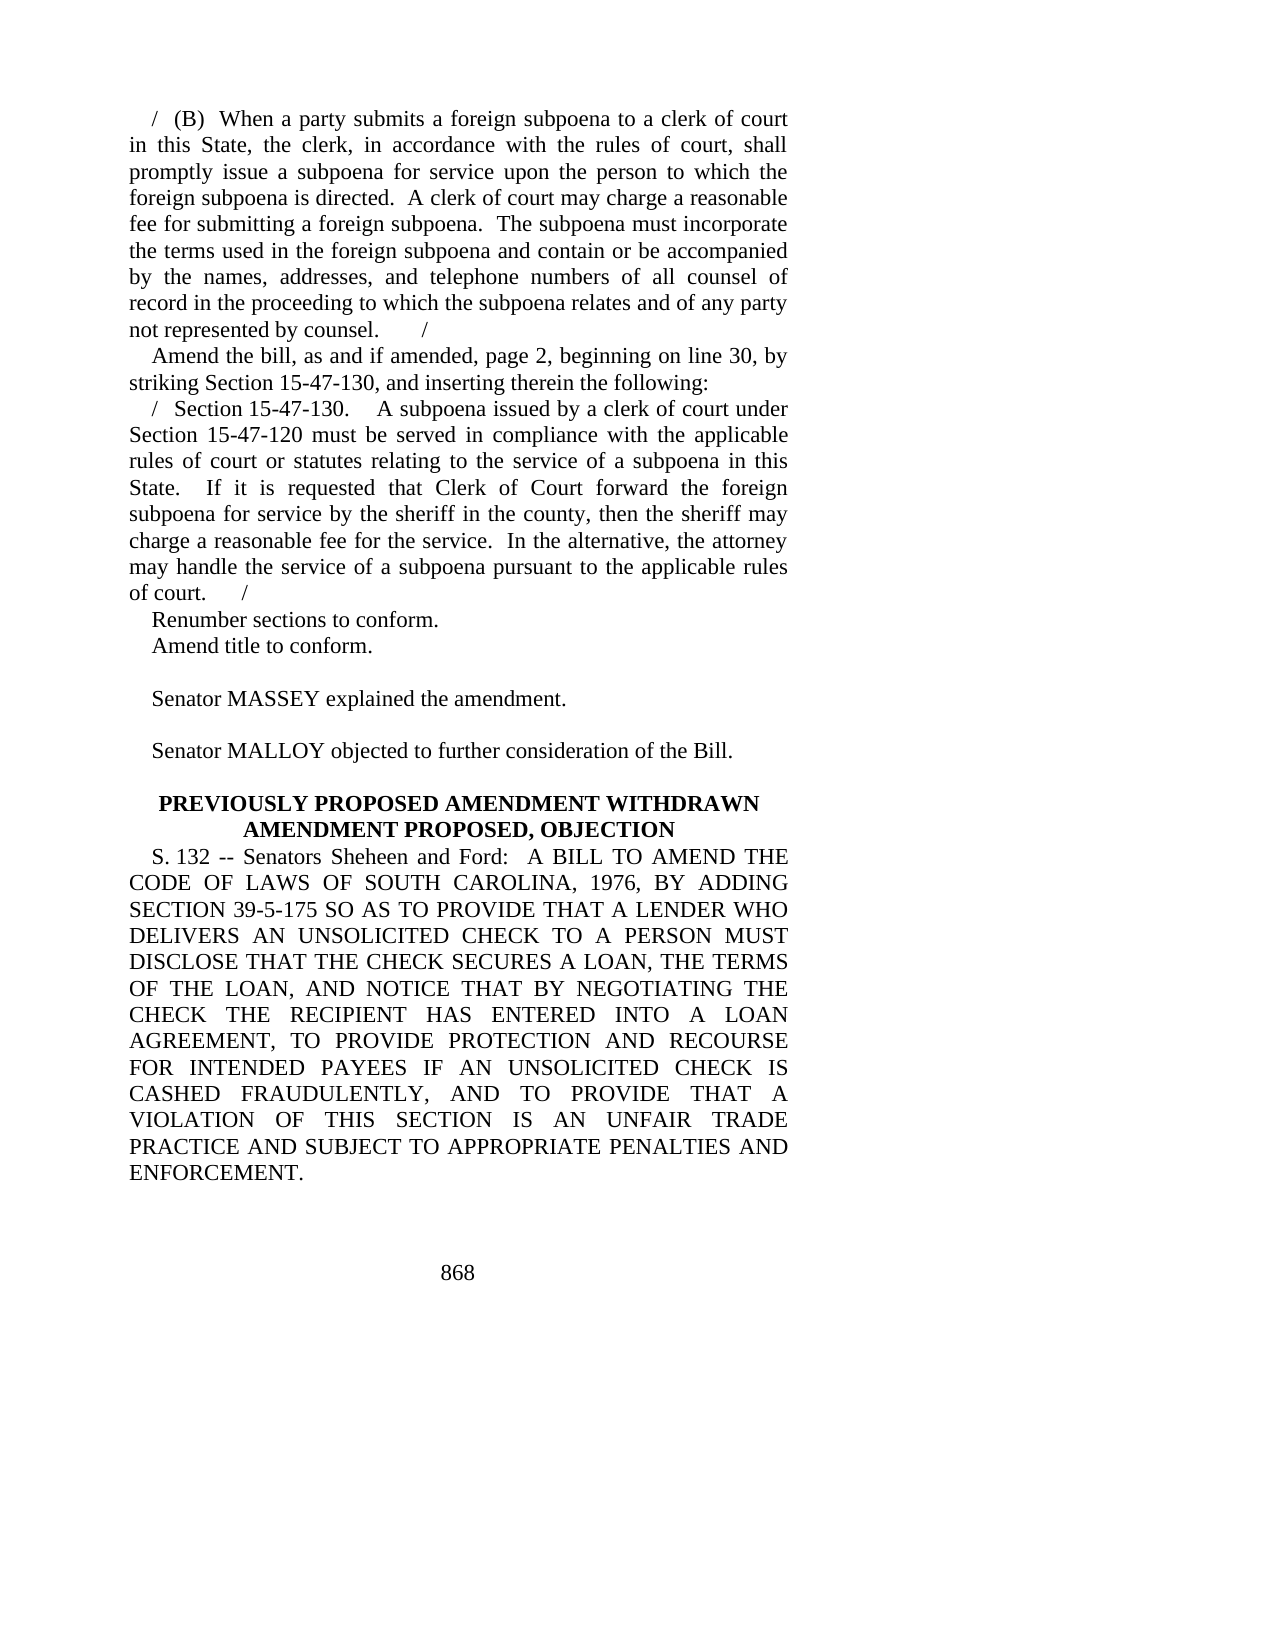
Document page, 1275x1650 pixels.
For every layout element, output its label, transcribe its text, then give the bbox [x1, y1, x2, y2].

text / (B) When a party submits a foreign subpoena to a clerk of court in this State, the clerk, in accordance with the rules of court, shall promptly issue a subpoena for service upon the person to which the foreign subpoena is directed. A clerk of court may charge a reasonable fee for submitting a foreign subpoena. The subpoena must incorporate the terms used in the foreign subpoena and contain or be accompanied by the names, addresses, and telephone numbers of all counsel of record in the proceeding to which the subpoena relates and of any party not represented by counsel. / [129, 105, 789, 342]
text Amend title to conform. [129, 632, 789, 658]
text Senator MALLOY objected to further consideration of the Bill. [129, 737, 789, 764]
text Senator MASSEY explained the amendment. [129, 685, 789, 711]
text / Section 15-47-130. A subpoena issued by a clerk of court under Section 15-47-120 must be served in compliance with the applicable rules of court or statutes relating to the service of a subpoena in this State. If it is requested that Clerk of Court forward the foreign subpoena for service by the sheriff in the county, then the sheriff may charge a reasonable fee for the service. In the alternative, the attorney may handle the service of a subpoena pursuant to the applicable rules of court. / [129, 395, 789, 606]
text S. 132 -- Senators Sheheen and Ford: A BILL TO AMEND THE CODE OF LAWS OF SOUTH CAROLINA, 1976, BY ADDING SECTION 39-5-175 SO AS TO PROVIDE THAT A LENDER WHO DELIVERS AN UNSOLICITED CHECK TO A PERSON MUST DISCLOSE THAT THE CHECK SECURES A LOAN, THE TERMS OF THE LOAN, AND NOTICE THAT BY NEGOTIATING THE CHECK THE RECIPIENT HAS ENTERED INTO A LOAN AGREEMENT, TO PROVIDE PROTECTION AND RECOURSE FOR INTENDED PAYEES IF AN UNSOLICITED CHECK IS CASHED FRAUDULENTLY, AND TO PROVIDE THAT A VIOLATION OF THIS SECTION IS AN UNFAIR TRADE PRACTICE AND SUBJECT TO APPROPRIATE PENALTIES AND ENFORCEMENT. [129, 843, 789, 1186]
text Renumber sections to conform. [129, 606, 789, 632]
text PREVIOUSLY PROPOSED AMENDMENT WITHDRAWN AMENDMENT PROPOSED, OBJECTION [129, 790, 789, 843]
text Amend the bill, as and if amended, page 2, beginning on line 30, by striking Section 15-47-130, and inserting therein the following: [129, 342, 789, 395]
